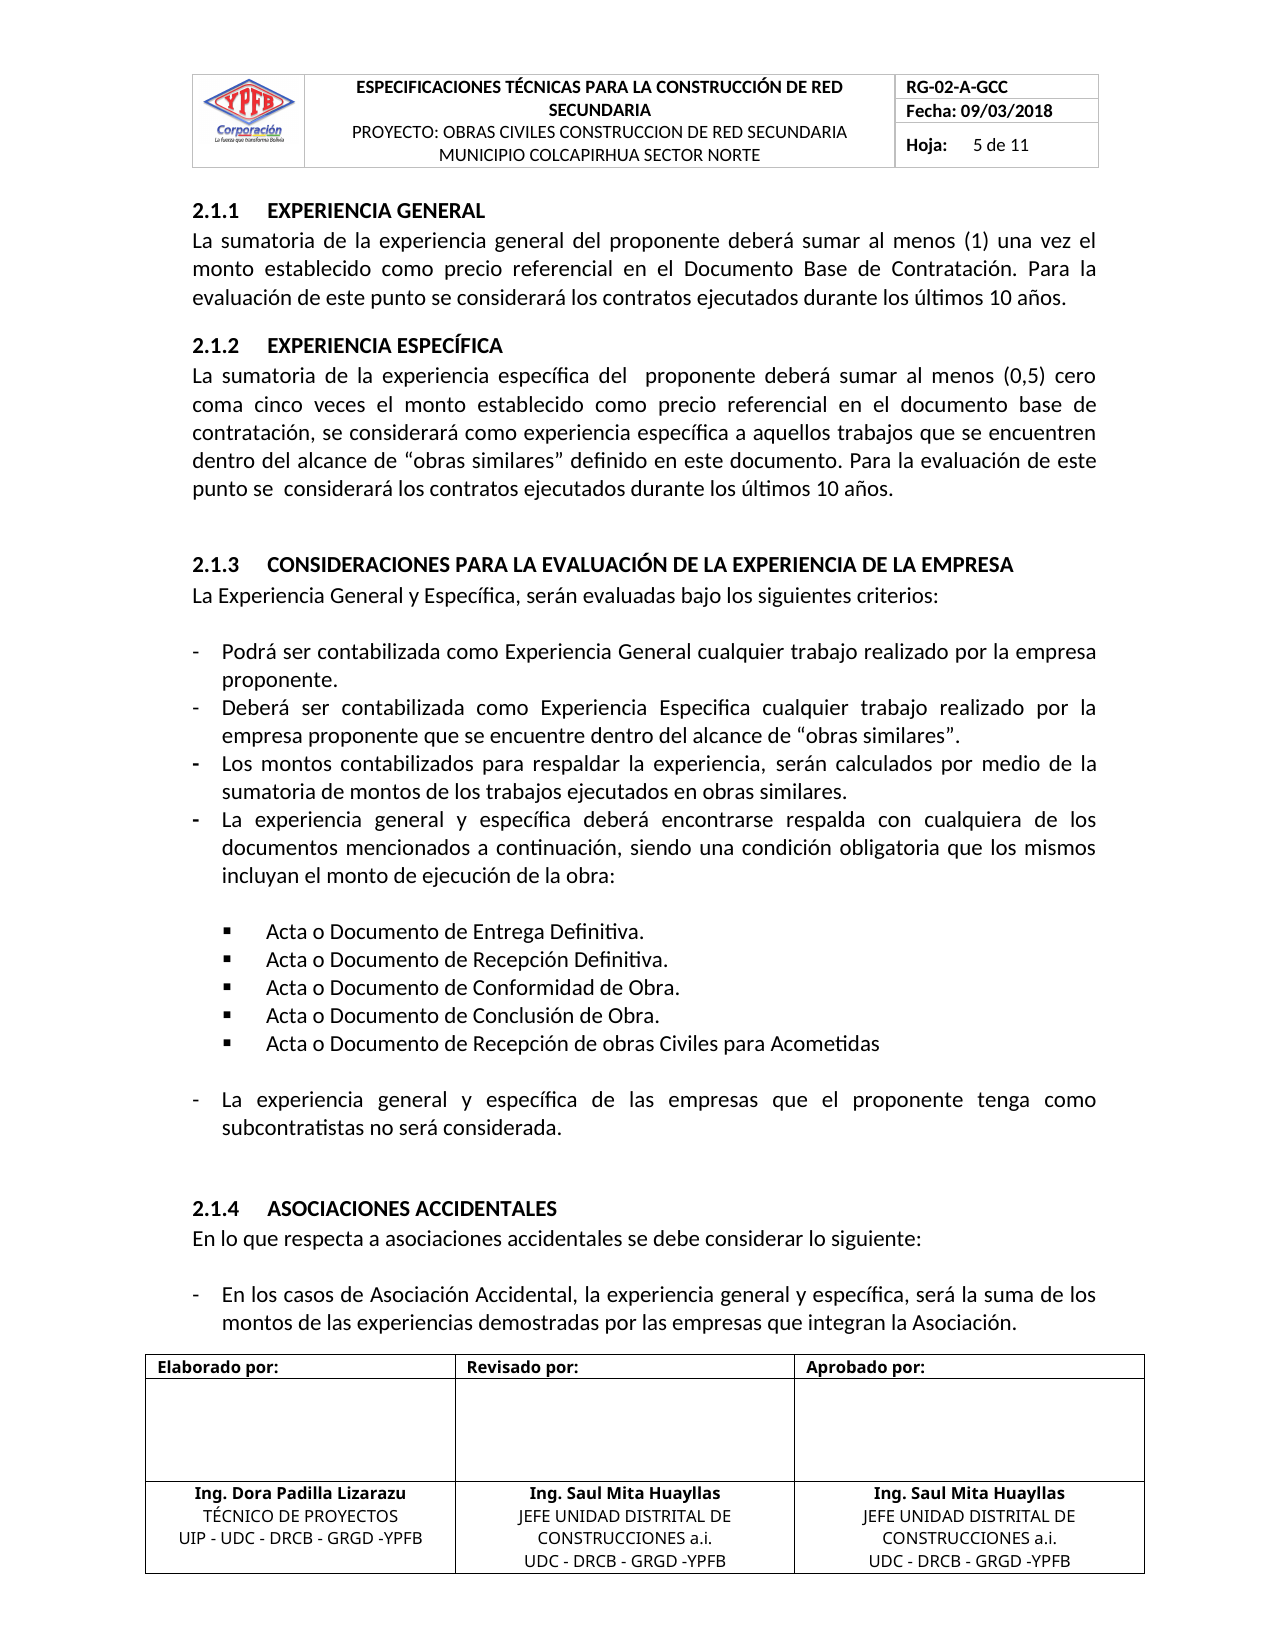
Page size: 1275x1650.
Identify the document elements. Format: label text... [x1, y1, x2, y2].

list La experiencia general y específica deberá encontrarse respalda con cualquiera de los documentos mencionados a continuación, siendo una condición obligatoria que los mismos incluyan el monto de ejecución de la obra: [192, 805, 1098, 889]
list Podrá ser contabilizada como Experiencia General cualquier trabajo realizado por la empresa proponente. [192, 637, 1098, 693]
list Deberá ser contabilizada como Experiencia Especifica cualquier trabajo realizado por la empresa proponente que se encuentre dentro del alcance de “obras similares”. [192, 693, 1098, 749]
list Acta o Documento de Conformidad de Obra. [222, 973, 1098, 1001]
text En lo que respecta a asociaciones accidentales se debe considerar lo siguiente: [192, 1224, 1098, 1252]
subtitle ASOCIACIONES ACCIDENTALES [192, 1194, 1098, 1222]
text La sumatoria de la experiencia general del proponente deberá sumar al menos (1) una vez el monto establecido como precio referencial en el Documento Base de Contratación. Para la evaluación de este punto se considerará los contratos ejecutados durante los últimos 10 años. [192, 227, 1098, 311]
text La sumatoria de la experiencia específica del proponente deberá sumar al menos (0,5) cero coma cinco veces el monto establecido como precio referencial en el documento base de contratación, se considerará como experiencia específica a aquellos trabajos que se encuentren dentro del alcance de “obras similares” definido en este documento. Para la evaluación de este punto se considerará los contratos ejecutados durante los últimos 10 años. [192, 362, 1098, 502]
subtitle EXPERIENCIA ESPECÍFICA [192, 331, 1098, 359]
list La experiencia general y específica de las empresas que el proponente tenga como subcontratistas no será considerada. [192, 1085, 1098, 1141]
list Acta o Documento de Recepción de obras Civiles para Acometidas [222, 1029, 1098, 1057]
list Acta o Documento de Recepción Definitiva. [222, 945, 1098, 973]
subtitle EXPERIENCIA GENERAL [192, 196, 1098, 224]
text La Experiencia General y Específica, serán evaluadas bajo los siguientes criterios: [192, 581, 1098, 609]
subtitle CONSIDERACIONES PARA LA EVALUACIÓN DE LA EXPERIENCIA DE LA EMPRESA [192, 551, 1098, 579]
list En los casos de Asociación Accidental, la experiencia general y específica, será la suma de los montos de las experiencias demostradas por las empresas que integran la Asociación. [192, 1281, 1098, 1337]
list Acta o Documento de Conclusión de Obra. [222, 1001, 1098, 1029]
list Los montos contabilizados para respaldar la experiencia, serán calculados por medio de la sumatoria de montos de los trabajos ejecutados en obras similares. [192, 749, 1098, 805]
picture [198, 76, 299, 144]
list Acta o Documento de Entrega Definitiva. [222, 917, 1098, 945]
